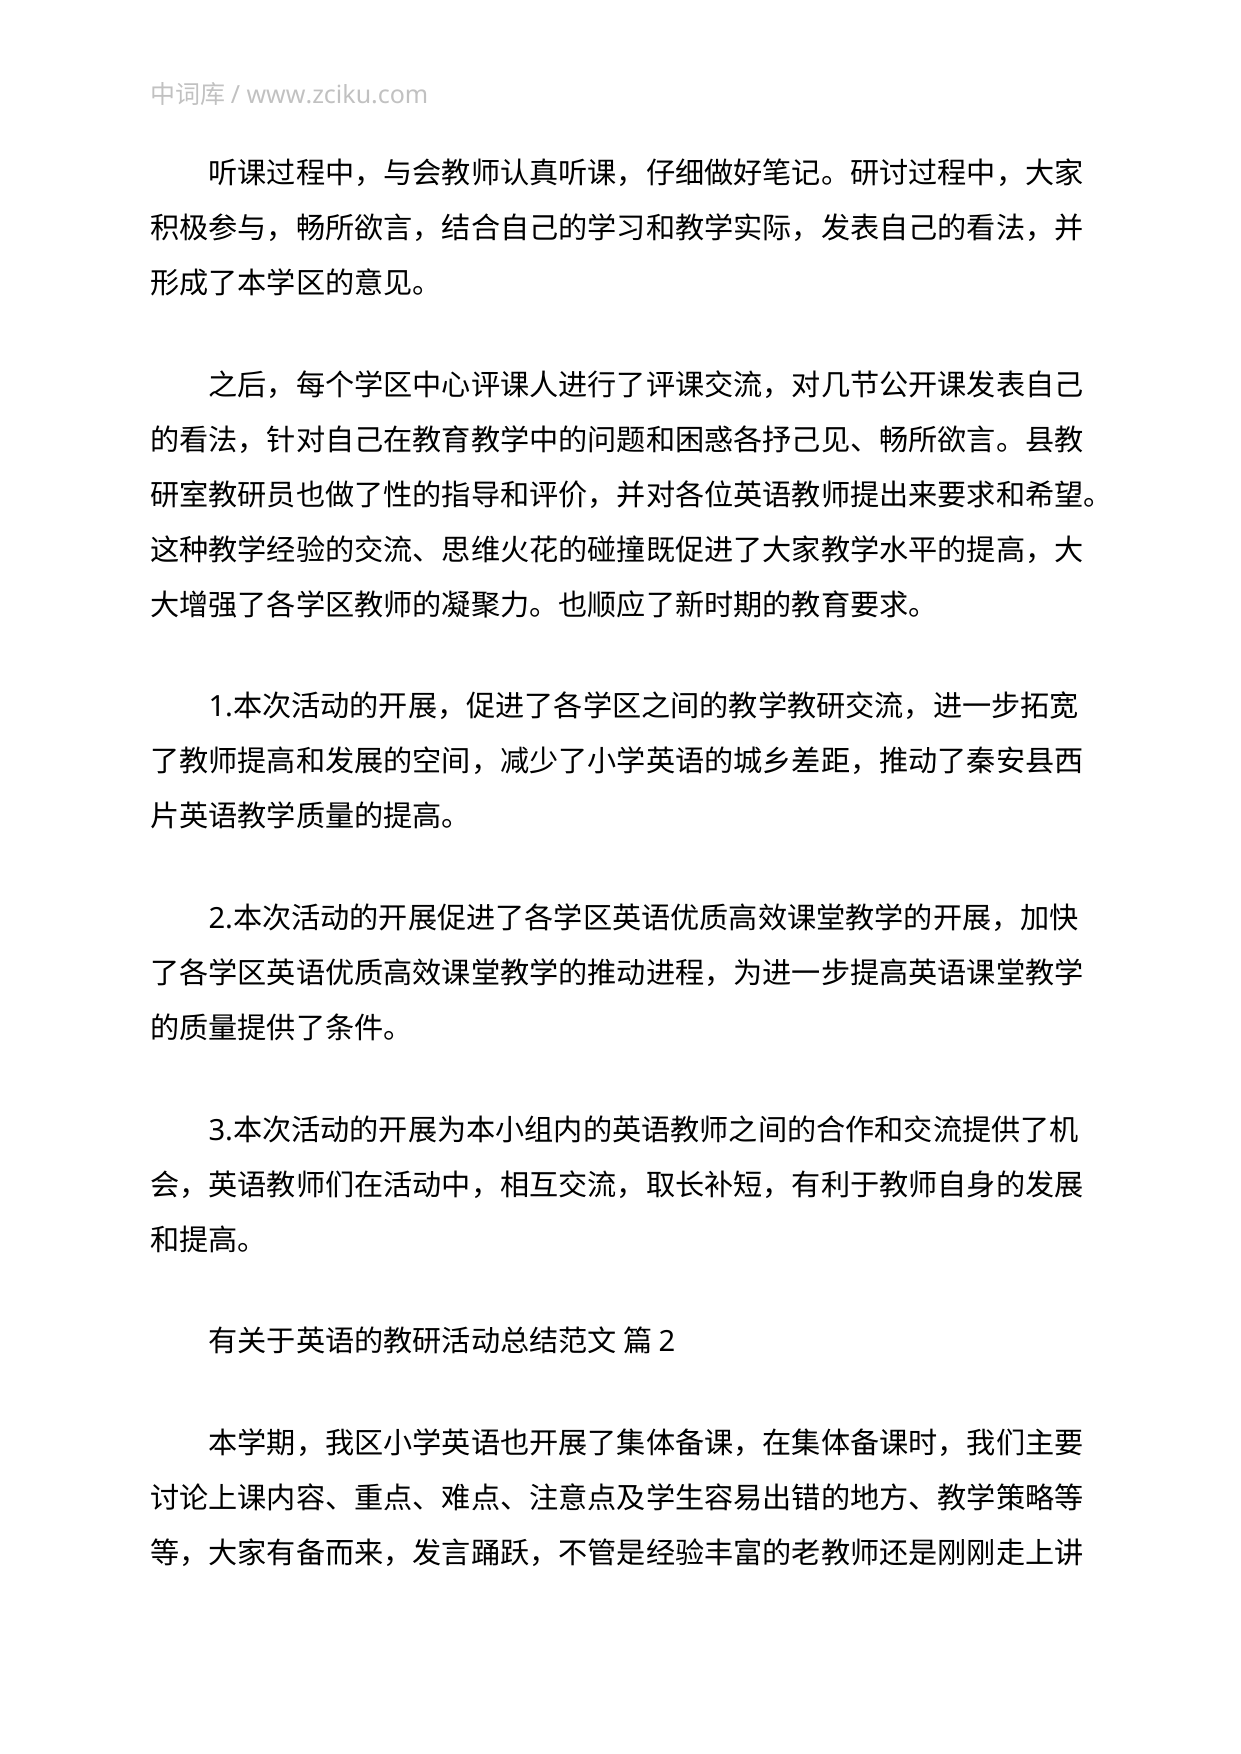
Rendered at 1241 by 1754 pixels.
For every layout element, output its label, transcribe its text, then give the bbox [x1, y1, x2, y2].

text 2.本次活动的开展促进了各学区英语优质高效课堂教学的开展，加快了各学区英语优质高效课堂教学的推动进程，为进一步提高英语课堂教学的质量提供了条件。 [150, 894, 1090, 1047]
text 听课过程中，与会教师认真听课，仔细做好笔记。研讨过程中，大家积极参与，畅所欲言，结合自己的学习和教学实际，发表自己的看法，并形成了本学区的意见。 [150, 150, 1090, 302]
text 3.本次活动的开展为本小组内的英语教师之间的合作和交流提供了机会，英语教师们在活动中，相互交流，取长补短，有利于教师自身的发展和提高。 [150, 1106, 1090, 1258]
text 有关于英语的教研活动总结范文 篇2 [150, 1318, 1090, 1360]
text 之后，每个学区中心评课人进行了评课交流，对几节公开课发表自己的看法，针对自己在教育教学中的问题和困惑各抒己见、畅所欲言。县教研室教研员也做了性的指导和评价，并对各位英语教师提出来要求和希望。这种教学经验的交流、思维火花的碰撞既促进了大家教学水平的提高，大大增强了各学区教师的凝聚力。也顺应了新时期的教育要求。 [150, 362, 1090, 623]
text 1.本次活动的开展，促进了各学区之间的教学教研交流，进一步拓宽了教师提高和发展的空间，减少了小学英语的城乡差距，推动了秦安县西片英语教学质量的提高。 [150, 683, 1090, 835]
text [150, 1420, 1090, 1572]
